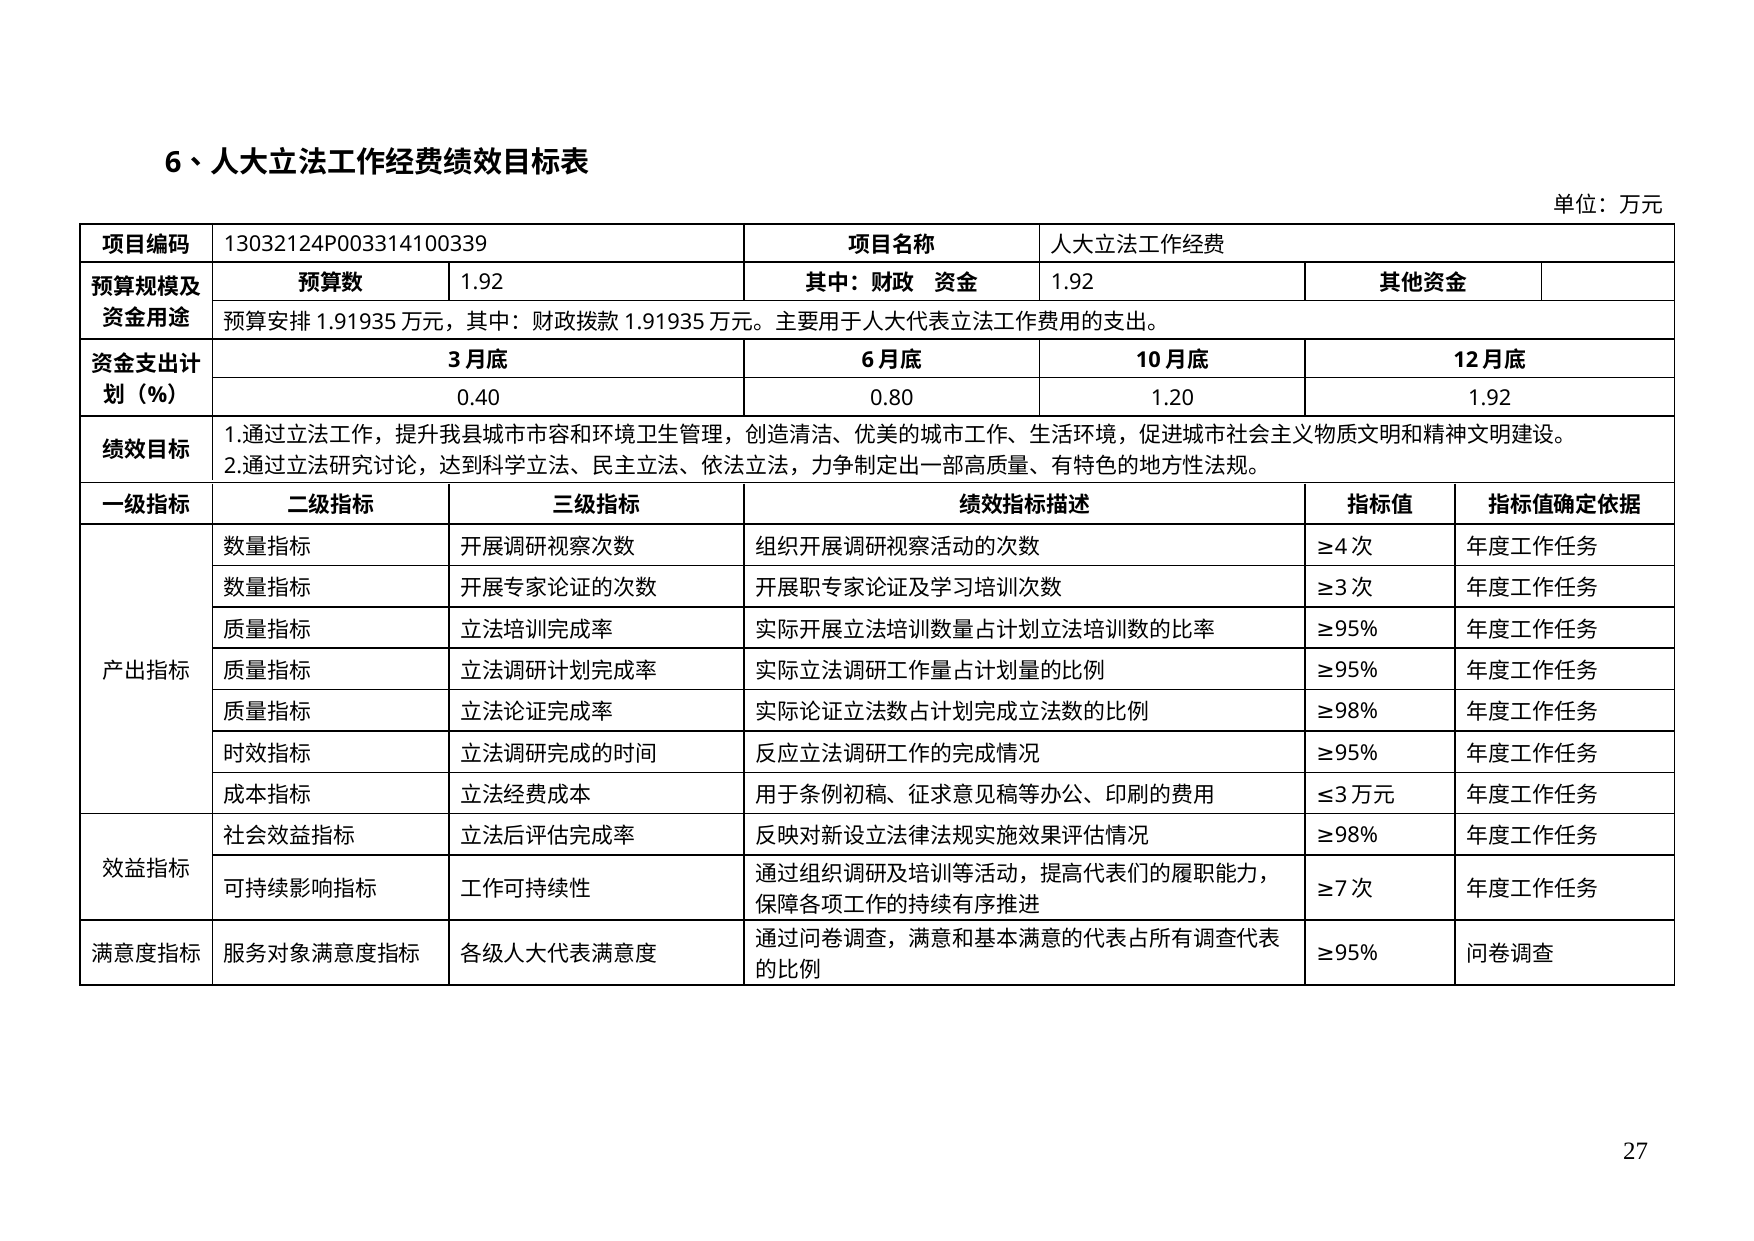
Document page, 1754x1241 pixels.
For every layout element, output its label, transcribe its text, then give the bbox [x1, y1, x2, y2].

table_cell 各级人大代表满意度 [450, 921, 743, 984]
table_cell 预算规模及资金用途 [81, 263, 212, 338]
table_cell 开展调研视察次数 [450, 525, 743, 564]
table_cell ≥95% [1306, 732, 1454, 771]
table_cell 用于条例初稿、征求意见稿等办公、印刷的费用 [745, 773, 1304, 813]
table_cell 项目编码 [81, 225, 212, 261]
table_cell 产出指标 [81, 525, 212, 813]
table_cell 其他资金 [1306, 263, 1541, 300]
table_cell ≥7次 [1306, 856, 1454, 919]
table_cell 1.20 [1040, 378, 1304, 415]
table_cell 年度工作任务 [1456, 608, 1674, 647]
table_cell 立法培训完成率 [450, 608, 743, 647]
table_cell 项目名称 [745, 225, 1039, 261]
table_cell 10月底 [1040, 340, 1304, 377]
table_cell 绩效目标 [81, 417, 212, 480]
table_cell 立法后评估完成率 [450, 814, 743, 854]
table_cell 6月底 [745, 340, 1039, 377]
table_cell 数量指标 [213, 566, 448, 606]
table_cell 年度工作任务 [1456, 566, 1674, 606]
table_cell 组织开展调研视察活动的次数 [745, 525, 1304, 564]
table_cell 预算数 [213, 263, 448, 300]
table_cell 0.80 [745, 378, 1039, 415]
table_cell 12月底 [1306, 340, 1674, 377]
table_cell ≥4次 [1306, 525, 1454, 564]
table_cell 通过组织调研及培训等活动，提高代表们的履职能力，保障各项工作的持续有序推进 [745, 856, 1304, 919]
table_cell 满意度指标 [81, 921, 212, 984]
table_cell 0.40 [213, 378, 743, 415]
table_cell ≤3万元 [1306, 773, 1454, 813]
table_header 二级指标 [213, 483, 449, 523]
table_header 指标值确定依据 [1456, 483, 1674, 523]
table_cell 实际开展立法培训数量占计划立法培训数的比率 [745, 608, 1304, 647]
table_cell ≥98% [1306, 690, 1454, 730]
table_cell 立法论证完成率 [450, 690, 743, 730]
table_header 单位：万元 [81, 183, 1674, 223]
table_cell 年度工作任务 [1456, 814, 1674, 854]
table_cell 13032124P003314100339 [213, 225, 743, 261]
table_cell 反映对新设立法律法规实施效果评估情况 [745, 814, 1304, 854]
table_cell 预算安排1.91935万元，其中：财政拨款1.91935万元。主要用于人大代表立法工作费用的支出。 [213, 301, 1674, 338]
table_header 指标值 [1306, 483, 1455, 523]
table_cell 年度工作任务 [1456, 732, 1674, 771]
table_cell ≥98% [1306, 814, 1454, 854]
table_cell ≥95% [1306, 921, 1454, 984]
table_cell 年度工作任务 [1456, 773, 1674, 813]
table_cell 通过问卷调查，满意和基本满意的代表占所有调查代表的比例 [745, 921, 1304, 984]
table_cell 人大立法工作经费 [1040, 225, 1674, 261]
table_cell 1.92 [1306, 378, 1674, 415]
table_cell 开展职专家论证及学习培训次数 [745, 566, 1304, 606]
table_cell 时效指标 [213, 732, 448, 771]
table_cell 社会效益指标 [213, 814, 448, 854]
table_cell 质量指标 [213, 608, 448, 647]
table_header 一级指标 [81, 483, 212, 523]
table_cell [1542, 263, 1674, 300]
table_cell 立法调研计划完成率 [450, 649, 743, 689]
table_cell 1.92 [450, 263, 743, 300]
table_cell 年度工作任务 [1456, 525, 1674, 564]
text 6、人大立法工作经费绩效目标表 [106, 142, 1648, 181]
table_cell 工作可持续性 [450, 856, 743, 919]
table_cell 开展专家论证的次数 [450, 566, 743, 606]
table_cell 实际立法调研工作量占计划量的比例 [745, 649, 1304, 689]
table_cell 资金支出计划（%） [81, 340, 212, 415]
table_cell 成本指标 [213, 773, 448, 813]
table_cell 其中：财政 资金 [745, 263, 1039, 300]
table_cell 1.92 [1040, 263, 1304, 300]
table_cell 问卷调查 [1456, 921, 1674, 984]
table_header 三级指标 [450, 483, 744, 523]
table_cell ≥95% [1306, 608, 1454, 647]
table_cell 年度工作任务 [1456, 649, 1674, 689]
table_cell 实际论证立法数占计划完成立法数的比例 [745, 690, 1304, 730]
table_cell 可持续影响指标 [213, 856, 448, 919]
table_cell 1.通过立法工作，提升我县城市市容和环境卫生管理，创造清洁、优美的城市工作、生活环境，促进城市社会主义物质文明和精神文明建设。 2.通过立法研究讨论，达到科学立法、民主立法、依法立法，力争制定出一部高质量、有特色的地方性法规。 [213, 417, 1674, 480]
table_cell 立法经费成本 [450, 773, 743, 813]
table_cell 年度工作任务 [1456, 856, 1674, 919]
table_cell 立法调研完成的时间 [450, 732, 743, 771]
table_cell 数量指标 [213, 525, 448, 564]
table_cell 效益指标 [81, 814, 212, 919]
table_cell 反应立法调研工作的完成情况 [745, 732, 1304, 771]
table_cell 服务对象满意度指标 [213, 921, 448, 984]
table_cell 3月底 [213, 340, 743, 377]
table_header 绩效指标描述 [745, 483, 1305, 523]
table_cell ≥3次 [1306, 566, 1454, 606]
table_cell 质量指标 [213, 690, 448, 730]
table_cell ≥95% [1306, 649, 1454, 689]
table_cell 年度工作任务 [1456, 690, 1674, 730]
table_cell 质量指标 [213, 649, 448, 689]
